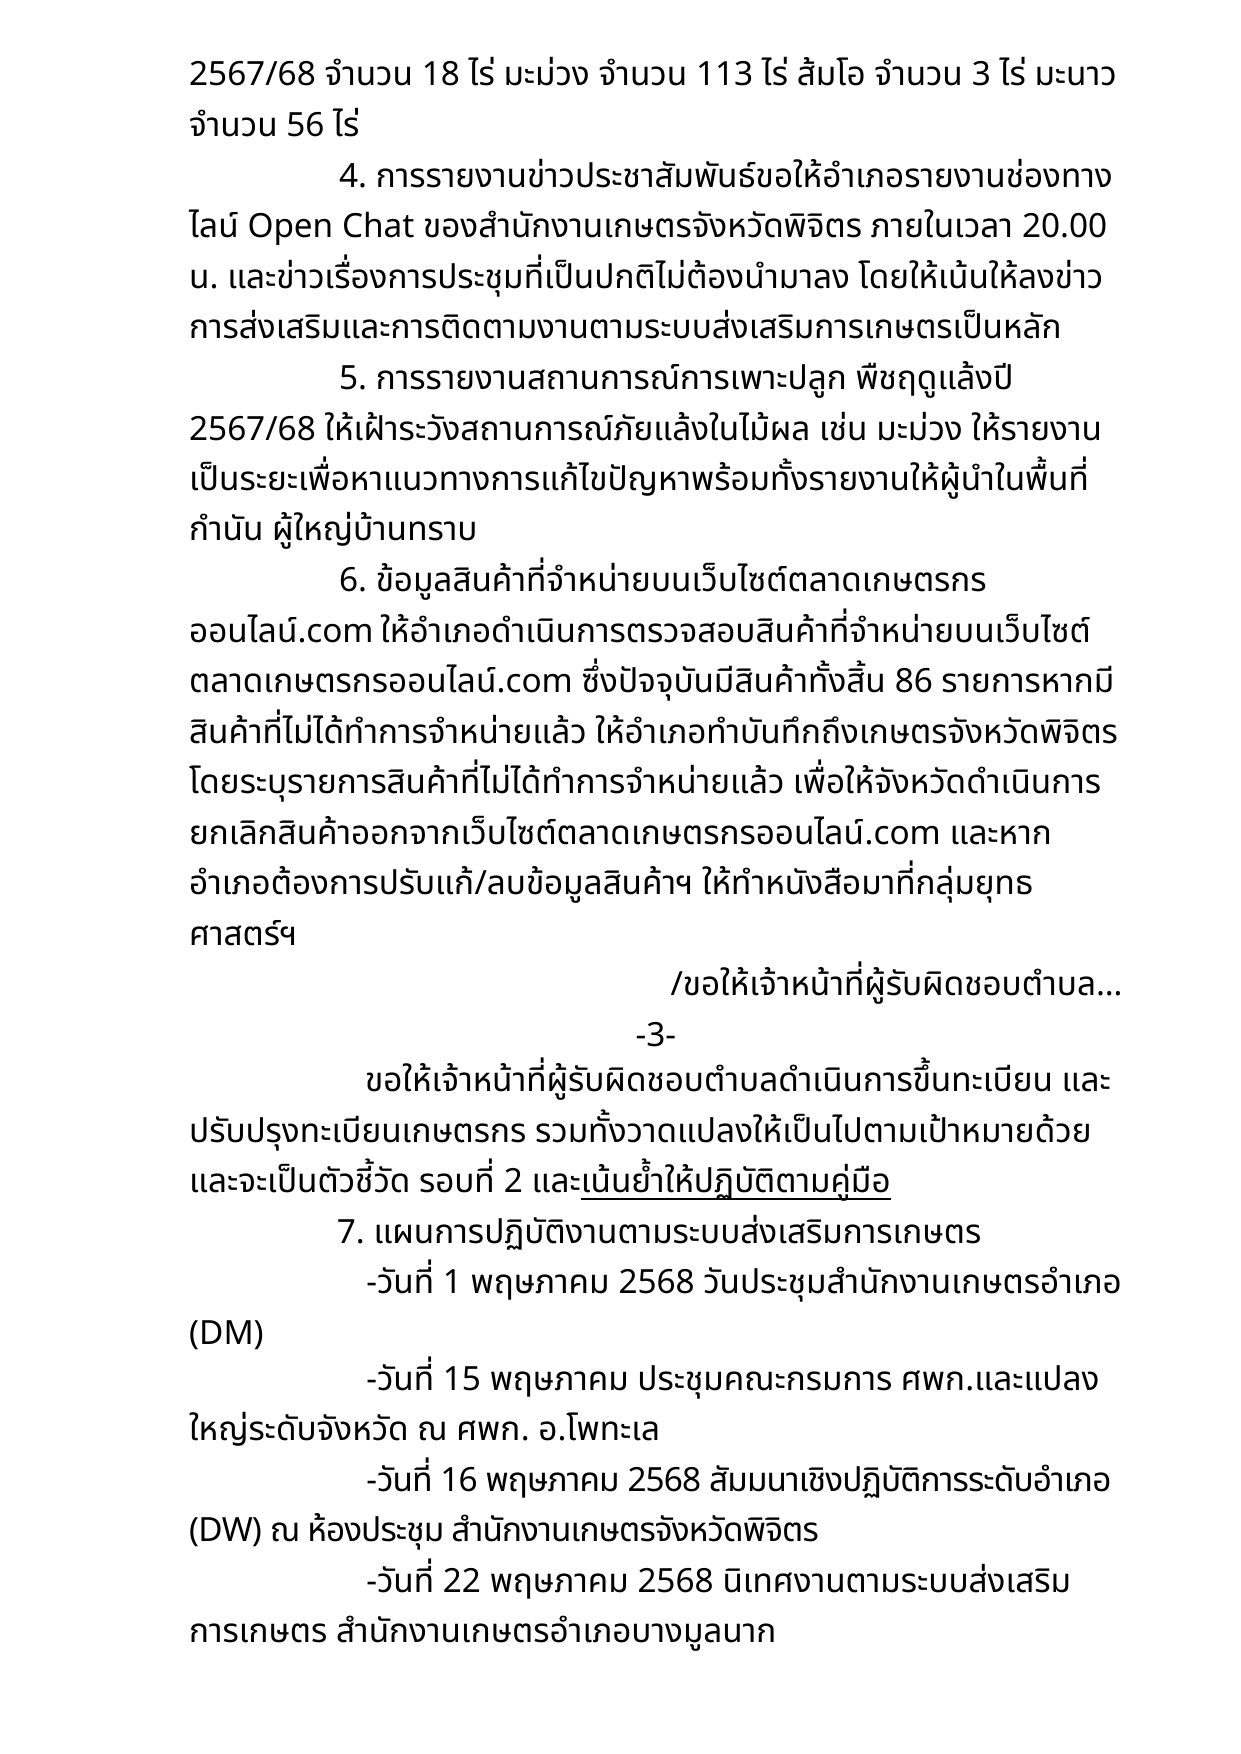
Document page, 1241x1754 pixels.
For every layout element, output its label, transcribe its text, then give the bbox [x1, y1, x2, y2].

text -3- [189, 1011, 1122, 1056]
list -วันที่ 16 พฤษภาคม 2568 สัมมนาเชิงปฏิบัติการระดับอำเภอ (DW) ณ ห้องประชุม สำนักงานเกษตรจังหวัดพิจิตร [189, 1456, 1122, 1557]
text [189, 50, 1122, 151]
list -วันที่ 1 พฤษภาคม 2568 วันประชุมสำนักงานเกษตรอำเภอ (DM) [189, 1258, 1122, 1354]
text 6. ข้อมูลสินค้าที่จำหน่ายบนเว็บไซต์ตลาดเกษตรกรออนไลน์.comให้อำเภอดำเนินการตรวจสอบสินค้าที่จำหน่ายบนเว็บไซต์ตลาดเกษตรกรออนไลน์.com ซึ่งปัจจุบันมีสินค้าทั้งสิ้น 86 รายการหากมีสินค้าที่ไม่ได้ทำการจำหน่ายแล้ว ให้อำเภอทำบันทึกถึงเกษตรจังหวัดพิจิตร โดยระบุรายการสินค้าที่ไม่ได้ทำการจำหน่ายแล้ว เพื่อให้จังหวัดดำเนินการยกเลิกสินค้าออกจากเว็บไซต์ตลาดเกษตรกรออนไลน์.com และหากอำเภอต้องการปรับแก้/ลบข้อมูลสินค้าฯ ให้ทำหนังสือมาที่กลุ่มยุทธศาสตร์ฯ [189, 556, 1122, 960]
list -วันที่ 15 พฤษภาคม ประชุมคณะกรมการ ศพก.และแปลงใหญ่ระดับจังหวัด ณ ศพก. อ.โพทะเล [189, 1354, 1122, 1456]
text 7. แผนการปฏิบัติงานตามระบบส่งเสริมการเกษตร [189, 1208, 1122, 1258]
text ขอให้เจ้าหน้าที่ผู้รับผิดชอบตำบลดำเนินการขึ้นทะเบียน และปรับปรุงทะเบียนเกษตรกร รวมทั้งวาดแปลงให้เป็นไปตามเป้าหมายด้วย และจะเป็นตัวชี้วัด รอบที่ 2 และเน้นย้ำให้ปฏิบัติตามคู่มือ [189, 1056, 1122, 1208]
text 5. การรายงานสถานการณ์การเพาะปลูก พืชฤดูแล้งปี 2567/68 ให้เฝ้าระวังสถานการณ์ภัยแล้งในไม้ผล เช่น มะม่วง ให้รายงานเป็นระยะเพื่อหาแนวทางการแก้ไขปัญหาพร้อมทั้งรายงานให้ผู้นำในพื้นที่ กำนัน ผู้ใหญ่บ้านทราบ [189, 354, 1122, 556]
list -วันที่ 22 พฤษภาคม 2568 นิเทศงานตามระบบส่งเสริมการเกษตร สำนักงานเกษตรอำเภอบางมูลนาก [189, 1557, 1122, 1658]
text 4. การรายงานข่าวประชาสัมพันธ์ขอให้อำเภอรายงานช่องทางไลน์ Open Chat ของสำนักงานเกษตรจังหวัดพิจิตร ภายในเวลา 20.00 น. และข่าวเรื่องการประชุมที่เป็นปกติไม่ต้องนำมาลง โดยให้เน้นให้ลงข่าวการส่งเสริมและการติดตามงานตามระบบส่งเสริมการเกษตรเป็นหลัก [189, 151, 1122, 354]
text /ขอให้เจ้าหน้าที่ผู้รับผิดชอบตำบล… [189, 960, 1122, 1011]
